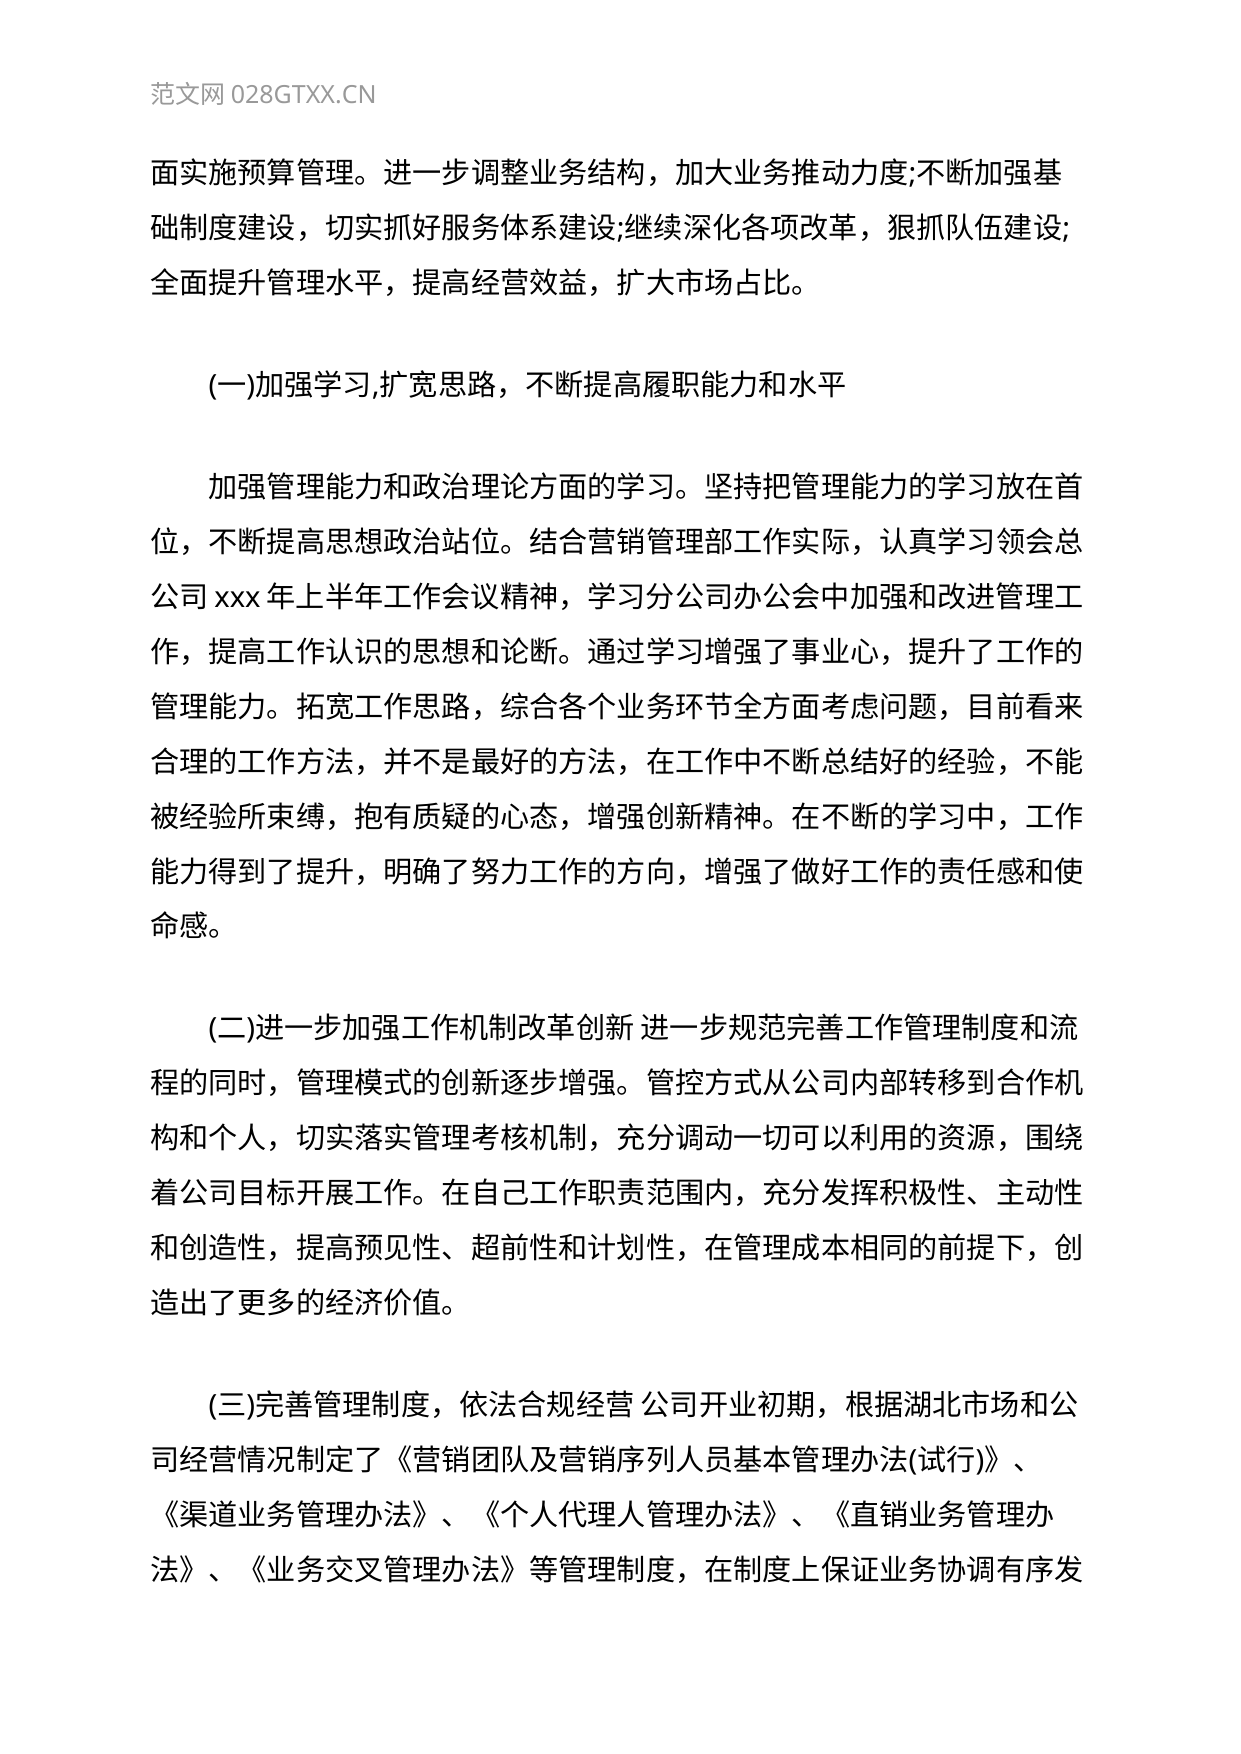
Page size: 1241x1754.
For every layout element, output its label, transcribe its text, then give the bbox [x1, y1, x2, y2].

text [150, 1381, 1090, 1588]
text (一)加强学习,扩宽思路，不断提高履职能力和水平 [150, 362, 1090, 404]
text 加强管理能力和政治理论方面的学习。坚持把管理能力的学习放在首位，不断提高思想政治站位。结合营销管理部工作实际，认真学习领会总公司xxx年上半年工作会议精神，学习分公司办公会中加强和改进管理工作，提高工作认识的思想和论断。通过学习增强了事业心，提升了工作的管理能力。拓宽工作思路，综合各个业务环节全方面考虑问题，目前看来合理的工作方法，并不是最好的方法，在工作中不断总结好的经验，不能被经验所束缚，抱有质疑的心态，增强创新精神。在不断的学习中，工作能力得到了提升，明确了努力工作的方向，增强了做好工作的责任感和使命感。 [150, 464, 1090, 945]
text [150, 150, 1090, 302]
text (二)进一步加强工作机制改革创新 进一步规范完善工作管理制度和流程的同时，管理模式的创新逐步增强。管控方式从公司内部转移到合作机构和个人，切实落实管理考核机制，充分调动一切可以利用的资源，围绕着公司目标开展工作。在自己工作职责范围内，充分发挥积极性、主动性和创造性，提高预见性、超前性和计划性，在管理成本相同的前提下，创造出了更多的经济价值。 [150, 1005, 1090, 1322]
